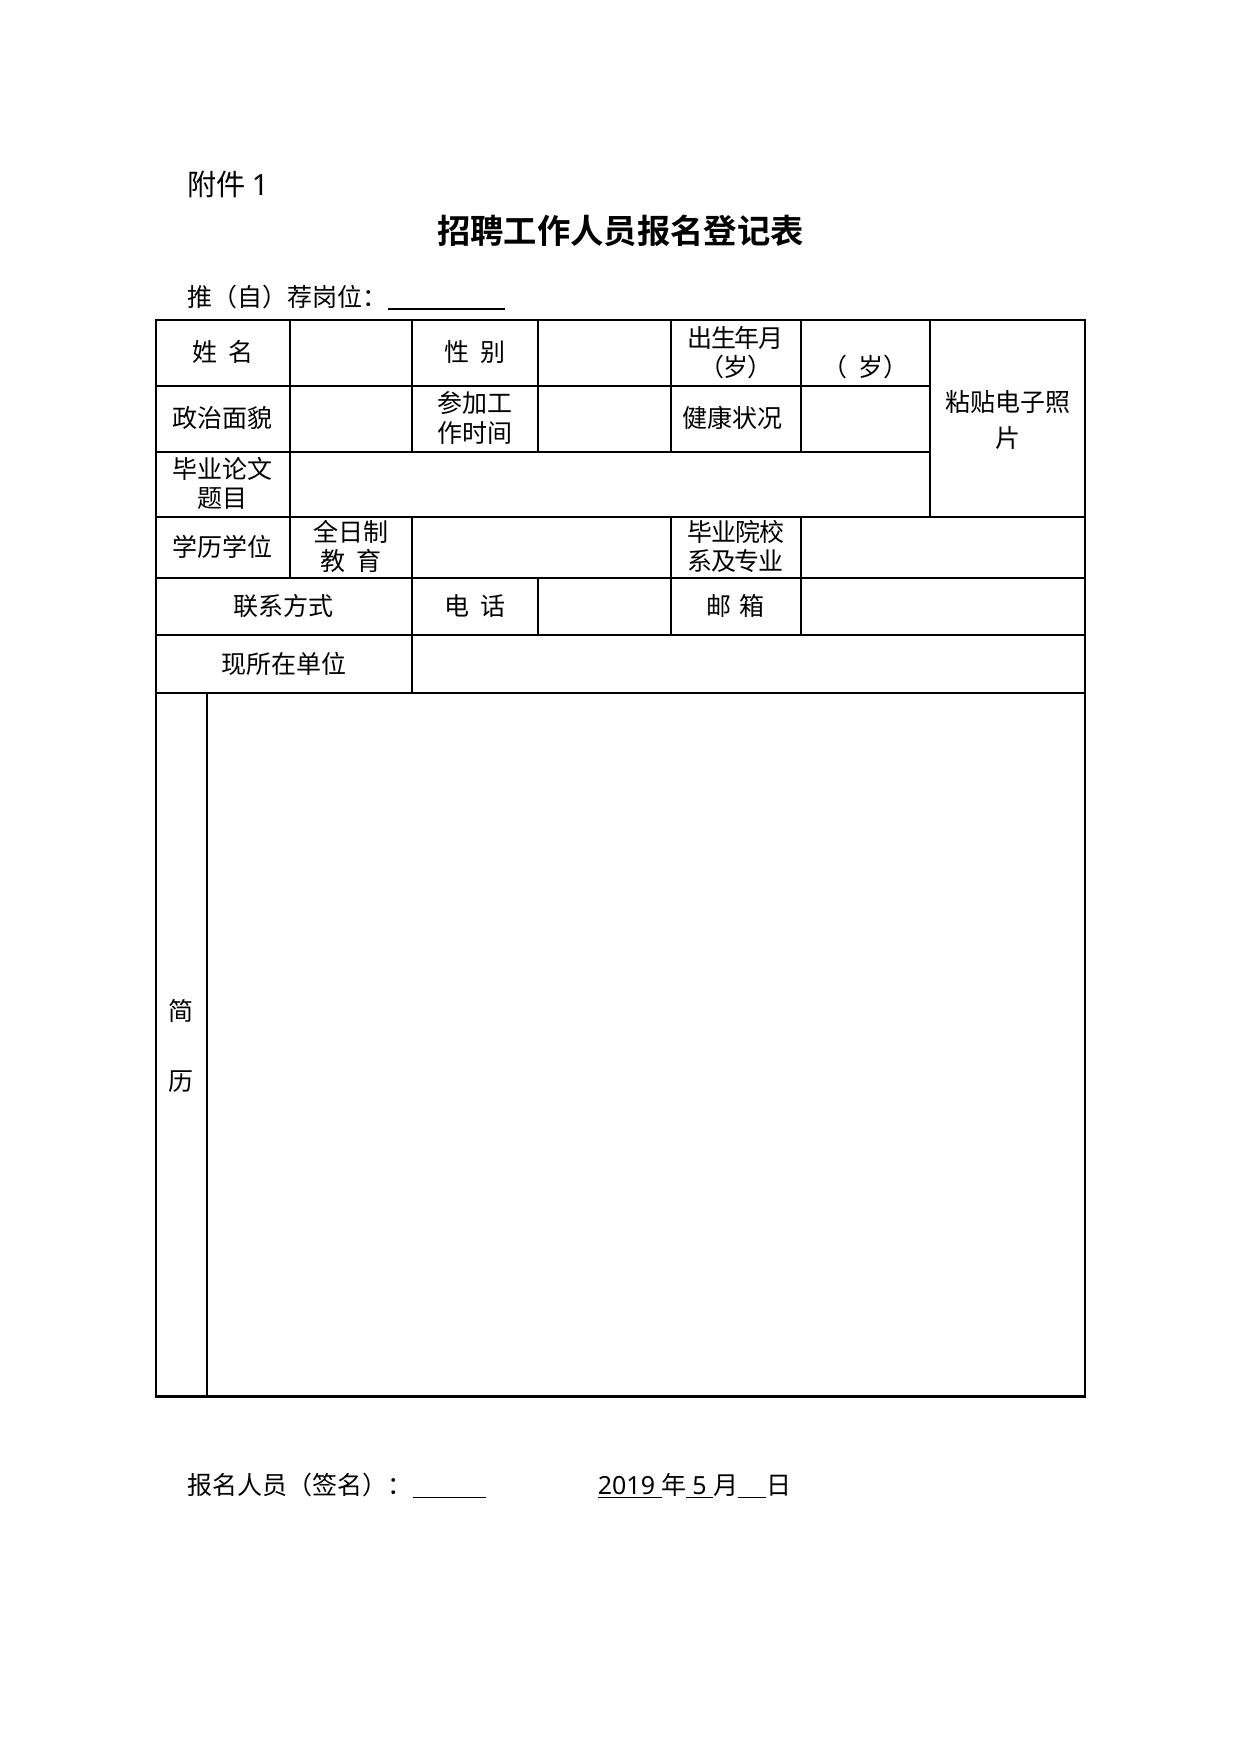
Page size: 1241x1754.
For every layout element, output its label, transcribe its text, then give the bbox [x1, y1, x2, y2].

table_cell 政治面貌 [157, 387, 289, 451]
table_cell [539, 387, 670, 451]
table_header 粘贴电子照片 [931, 321, 1084, 516]
table_cell [802, 387, 929, 451]
table_header （ 岁） [802, 321, 929, 385]
table_cell [539, 579, 670, 634]
text 招聘工作人员报名登记表 [187, 204, 1053, 253]
table_cell [291, 453, 929, 516]
table_cell 毕业院校系及专业 [672, 518, 800, 577]
text 推（自）荐岗位： [187, 253, 1053, 319]
table_cell [413, 636, 1084, 692]
table_cell 健康状况 [672, 387, 800, 451]
table_header 性 别 [413, 321, 537, 385]
text 附件1 [187, 162, 1053, 204]
table_cell [413, 518, 670, 577]
table_cell 邮 箱 [672, 579, 800, 634]
table_cell [291, 387, 411, 451]
table_cell 电 话 [413, 579, 537, 634]
table_cell 全日制 教 育 [291, 518, 411, 577]
table_cell 参加工 作时间 [413, 387, 537, 451]
table_header [539, 321, 670, 385]
table_cell [802, 518, 1084, 577]
text 报名人员（签名）： 2019 年 5 月 日 [187, 1466, 1053, 1502]
table_header [291, 321, 411, 385]
table_cell [802, 579, 1084, 634]
table_cell 现所在单位 [157, 636, 411, 692]
table_cell 联系方式 [157, 579, 411, 634]
table_cell 毕业论文题目 [157, 453, 289, 516]
table_cell 简 历 [157, 694, 206, 1395]
table_header 姓 名 [157, 321, 289, 385]
table_cell 学历学位 [157, 518, 289, 577]
table_header 出生年月 （岁） [672, 321, 800, 385]
table_cell [208, 694, 1084, 1395]
